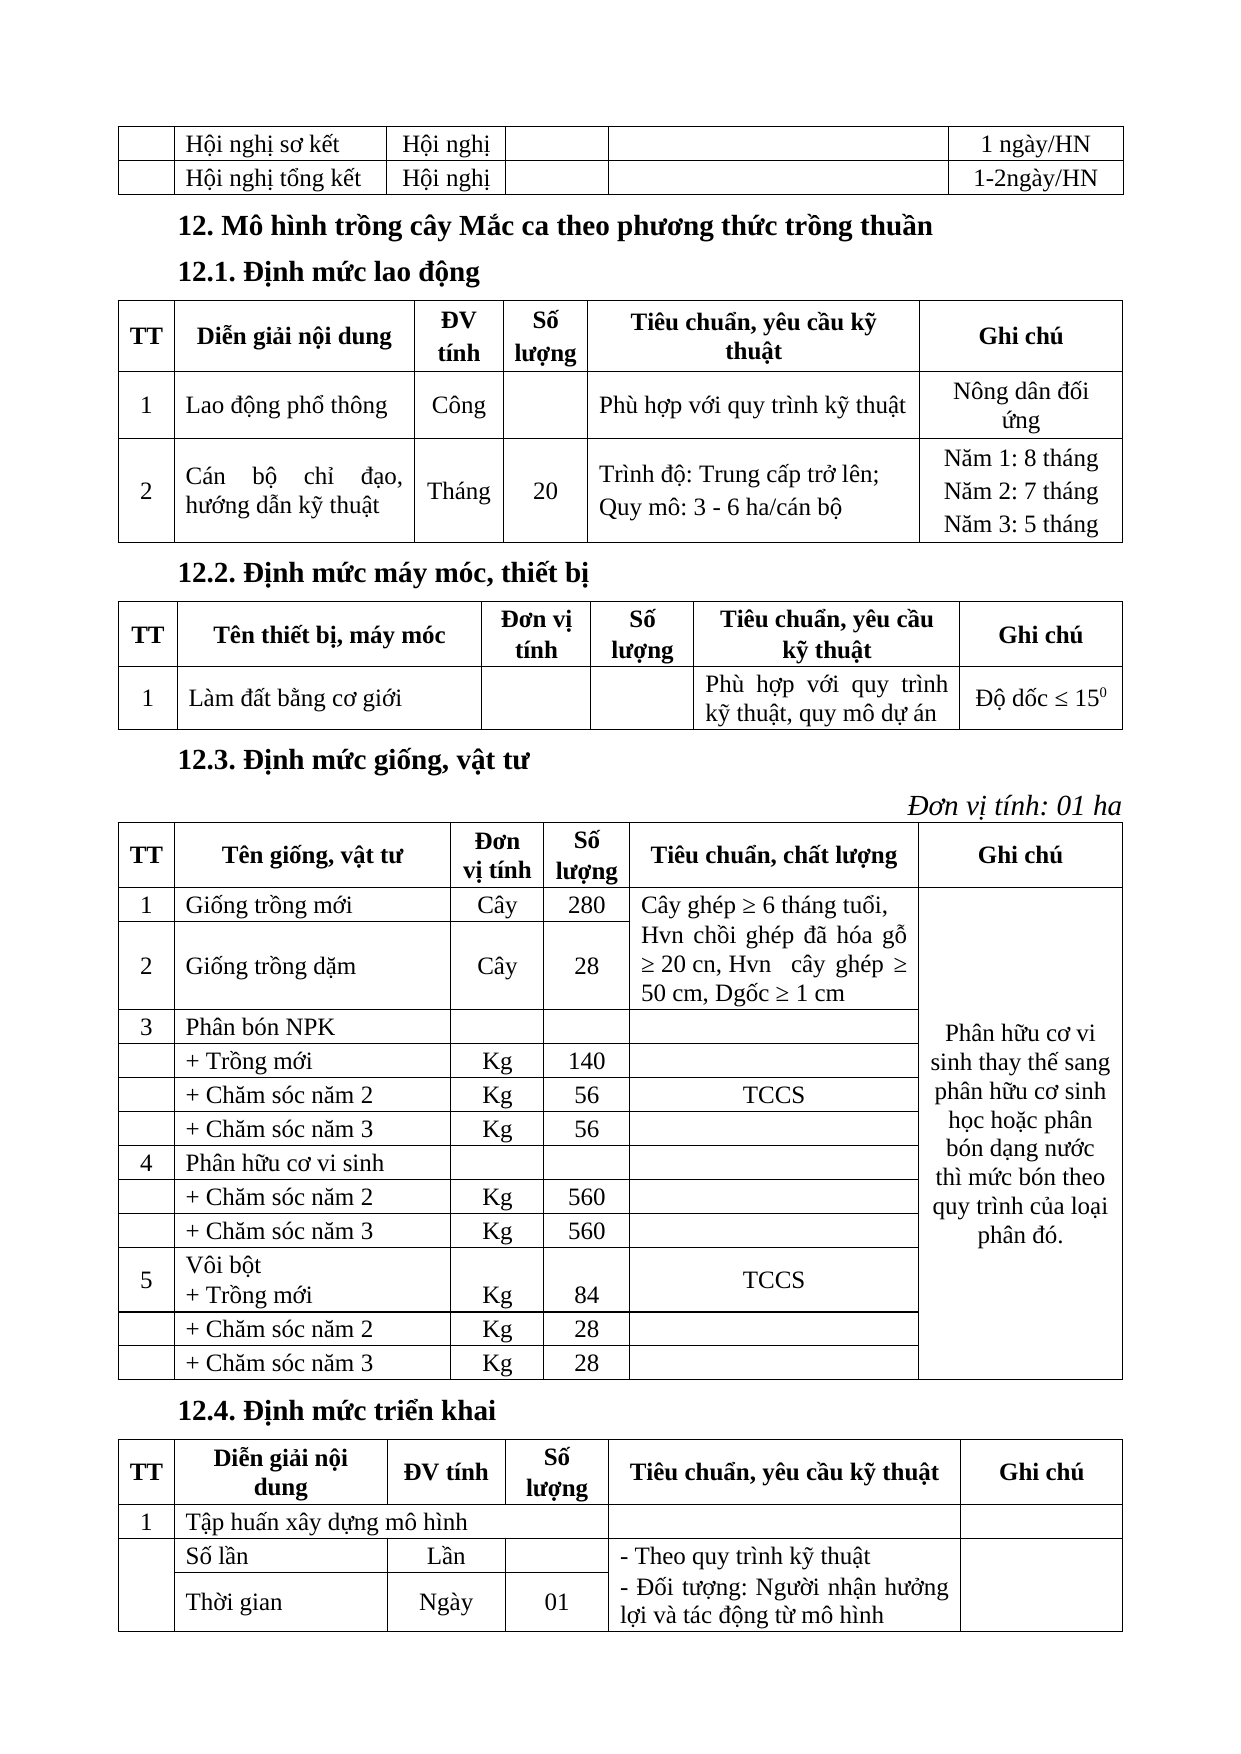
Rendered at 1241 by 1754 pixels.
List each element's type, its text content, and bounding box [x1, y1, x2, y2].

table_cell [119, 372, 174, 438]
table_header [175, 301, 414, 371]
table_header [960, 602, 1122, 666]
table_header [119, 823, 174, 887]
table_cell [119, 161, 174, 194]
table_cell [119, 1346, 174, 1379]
list 12.3. Định mức giống, vật tư [118, 742, 1122, 776]
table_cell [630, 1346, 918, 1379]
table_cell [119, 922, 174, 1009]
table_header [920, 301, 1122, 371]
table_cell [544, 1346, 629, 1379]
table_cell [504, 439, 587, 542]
list 12.1. Định mức lao động [118, 254, 1122, 287]
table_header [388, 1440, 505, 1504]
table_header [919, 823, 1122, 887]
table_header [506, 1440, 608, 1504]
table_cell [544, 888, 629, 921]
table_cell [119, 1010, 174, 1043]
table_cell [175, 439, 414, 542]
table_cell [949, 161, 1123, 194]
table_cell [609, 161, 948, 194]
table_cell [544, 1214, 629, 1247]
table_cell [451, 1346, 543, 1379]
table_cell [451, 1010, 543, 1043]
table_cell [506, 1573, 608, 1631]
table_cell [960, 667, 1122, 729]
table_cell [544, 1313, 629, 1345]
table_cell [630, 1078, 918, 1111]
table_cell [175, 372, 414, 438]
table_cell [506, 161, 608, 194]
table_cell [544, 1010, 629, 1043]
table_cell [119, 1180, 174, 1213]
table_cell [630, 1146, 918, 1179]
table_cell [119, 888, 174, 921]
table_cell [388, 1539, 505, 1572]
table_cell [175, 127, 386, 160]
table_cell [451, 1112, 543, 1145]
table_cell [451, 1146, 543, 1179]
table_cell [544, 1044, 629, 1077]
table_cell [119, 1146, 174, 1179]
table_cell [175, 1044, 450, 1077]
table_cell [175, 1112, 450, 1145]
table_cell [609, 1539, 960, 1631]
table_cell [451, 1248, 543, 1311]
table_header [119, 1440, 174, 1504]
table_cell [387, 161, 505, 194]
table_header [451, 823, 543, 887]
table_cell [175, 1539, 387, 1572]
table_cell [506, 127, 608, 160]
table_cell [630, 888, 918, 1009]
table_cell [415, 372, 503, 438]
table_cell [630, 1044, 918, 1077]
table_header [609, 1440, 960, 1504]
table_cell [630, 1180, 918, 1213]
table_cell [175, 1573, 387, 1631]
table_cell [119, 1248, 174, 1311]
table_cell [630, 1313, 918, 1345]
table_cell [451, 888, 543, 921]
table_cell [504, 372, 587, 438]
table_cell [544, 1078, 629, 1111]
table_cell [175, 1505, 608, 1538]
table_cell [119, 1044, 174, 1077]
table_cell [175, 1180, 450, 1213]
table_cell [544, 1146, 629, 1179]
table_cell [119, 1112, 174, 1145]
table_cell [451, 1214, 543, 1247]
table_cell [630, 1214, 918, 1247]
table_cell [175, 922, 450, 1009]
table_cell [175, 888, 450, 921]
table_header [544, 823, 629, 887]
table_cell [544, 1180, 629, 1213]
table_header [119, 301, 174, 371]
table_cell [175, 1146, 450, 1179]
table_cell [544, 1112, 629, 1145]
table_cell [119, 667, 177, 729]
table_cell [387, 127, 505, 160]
list 12.4. Định mức triển khai [118, 1393, 1122, 1426]
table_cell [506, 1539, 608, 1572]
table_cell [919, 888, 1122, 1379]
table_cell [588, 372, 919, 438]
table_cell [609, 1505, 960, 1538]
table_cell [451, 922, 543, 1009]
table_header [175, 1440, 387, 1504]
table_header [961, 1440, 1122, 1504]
list 12. Mô hình trồng cây Mắc ca theo phương thức trồng thuần [118, 208, 1122, 241]
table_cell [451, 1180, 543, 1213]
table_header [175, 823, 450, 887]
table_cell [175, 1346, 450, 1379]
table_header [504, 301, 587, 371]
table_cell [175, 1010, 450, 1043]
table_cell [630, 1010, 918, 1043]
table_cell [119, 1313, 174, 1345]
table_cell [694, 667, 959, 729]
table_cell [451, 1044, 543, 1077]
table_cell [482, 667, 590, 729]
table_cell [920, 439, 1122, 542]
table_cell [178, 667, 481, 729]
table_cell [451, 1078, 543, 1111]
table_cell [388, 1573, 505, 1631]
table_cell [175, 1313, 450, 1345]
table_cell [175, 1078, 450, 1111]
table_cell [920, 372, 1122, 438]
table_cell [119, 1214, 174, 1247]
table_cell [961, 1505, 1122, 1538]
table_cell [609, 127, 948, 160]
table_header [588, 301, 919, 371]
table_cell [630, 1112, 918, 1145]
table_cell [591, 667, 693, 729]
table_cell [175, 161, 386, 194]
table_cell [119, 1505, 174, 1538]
list Đơn vị tính: 01 ha [118, 788, 1122, 822]
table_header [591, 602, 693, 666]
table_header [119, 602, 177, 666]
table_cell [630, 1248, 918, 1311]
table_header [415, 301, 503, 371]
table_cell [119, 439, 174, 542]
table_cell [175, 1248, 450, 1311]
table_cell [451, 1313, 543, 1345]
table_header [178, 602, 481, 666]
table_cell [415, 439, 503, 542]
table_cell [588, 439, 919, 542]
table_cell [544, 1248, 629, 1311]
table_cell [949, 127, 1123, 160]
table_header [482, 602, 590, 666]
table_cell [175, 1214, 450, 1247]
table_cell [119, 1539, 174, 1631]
list 12.2. Định mức máy móc, thiết bị [118, 555, 1122, 589]
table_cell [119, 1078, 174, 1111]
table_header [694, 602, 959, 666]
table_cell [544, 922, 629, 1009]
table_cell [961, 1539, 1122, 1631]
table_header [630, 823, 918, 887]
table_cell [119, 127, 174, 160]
